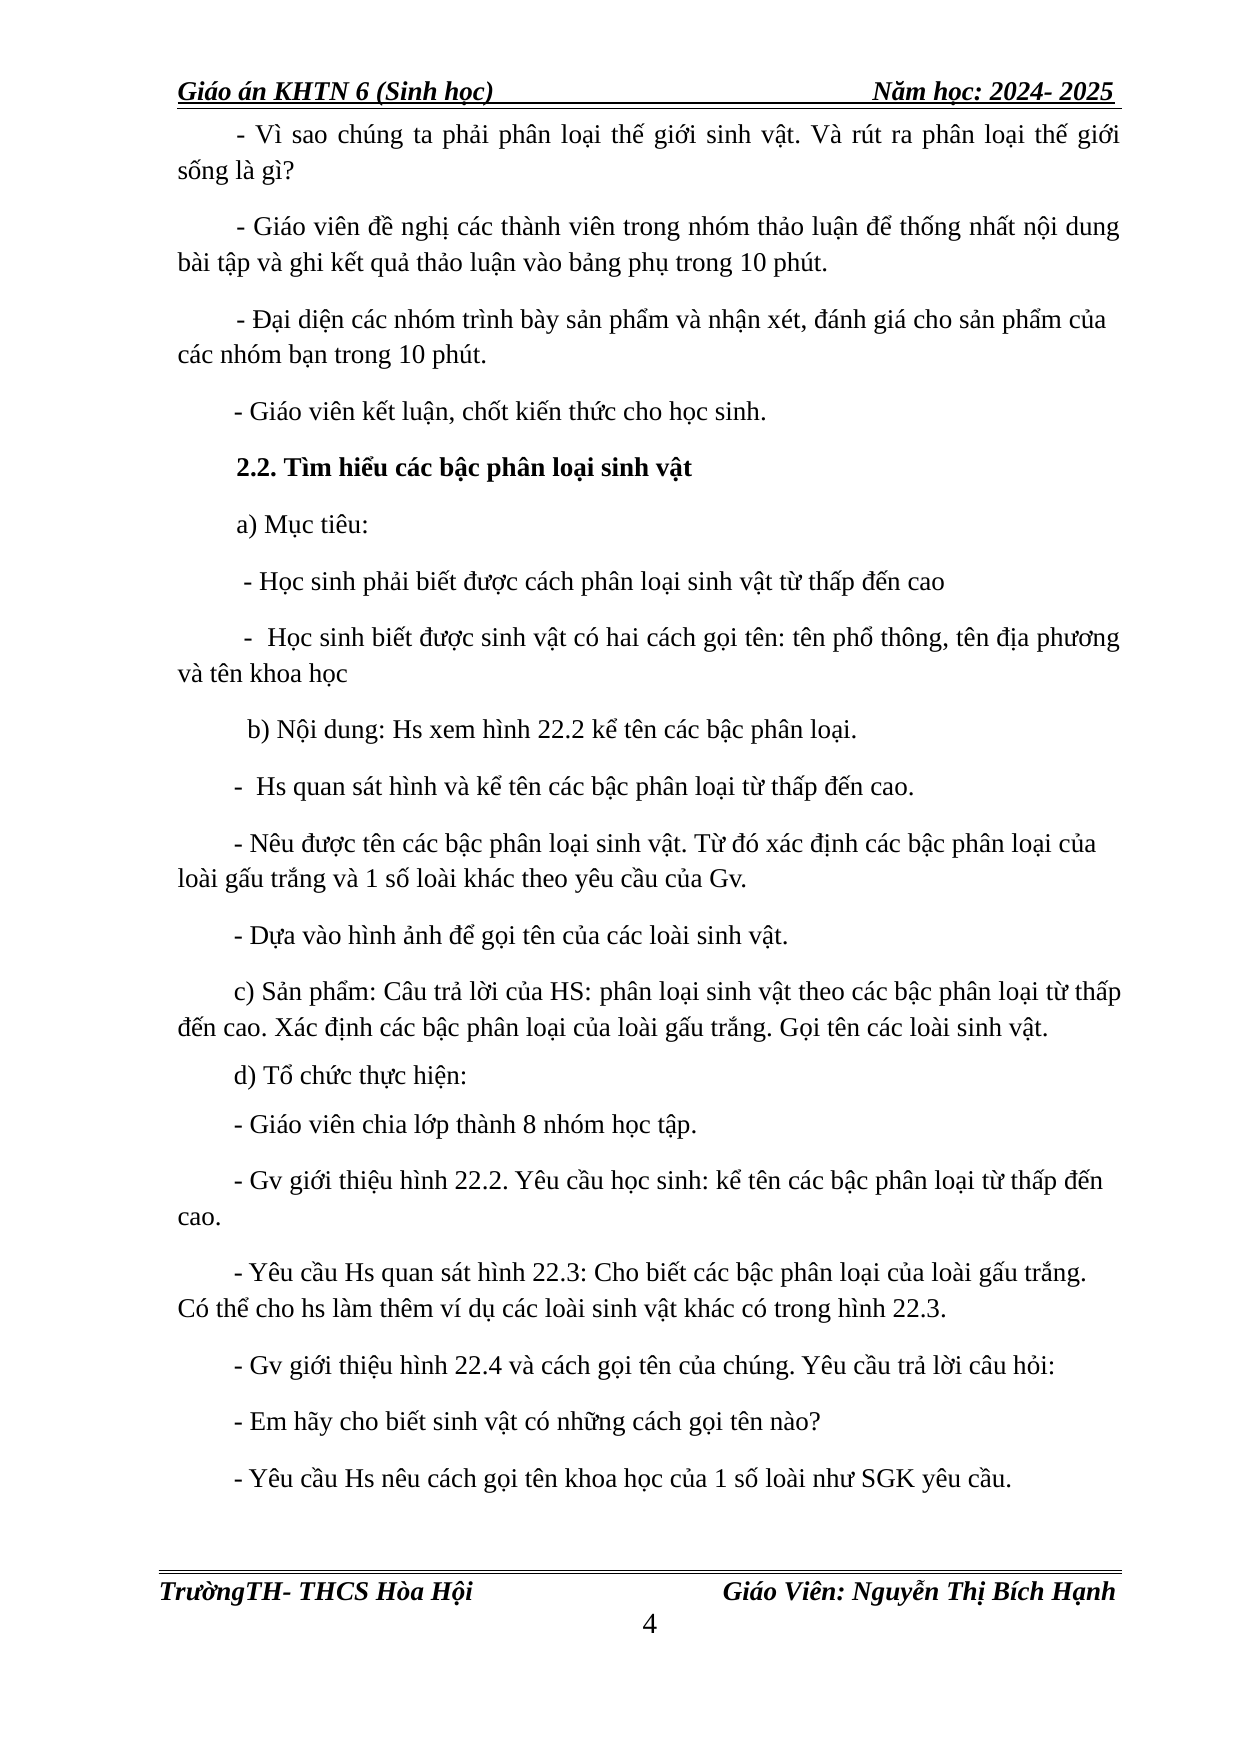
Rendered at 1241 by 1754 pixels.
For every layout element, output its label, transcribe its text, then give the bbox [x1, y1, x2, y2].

text - Hs quan sát hình và kể tên các bậc phân loại từ thấp đến cao. [177, 770, 1122, 801]
text - Giáo viên kết luận, chốt kiến thức cho học sinh. [177, 395, 1122, 426]
text b) Nội dung: Hs xem hình 22.2 kể tên các bậc phân loại. [177, 713, 1122, 745]
text - Giáo viên đề nghị các thành viên trong nhóm thảo luận để thống nhất nội dung bài tập và ghi kết quả thảo luận vào bảng phụ trong 10 phút. [177, 210, 1122, 277]
text - Yêu cầu Hs quan sát hình 22.3: Cho biết các bậc phân loại của loài gấu trắng. Có thể cho hs làm thêm ví dụ các loài sinh vật khác có trong hình 22.3. [177, 1257, 1122, 1323]
text c) Sản phẩm: Câu trả lời của HS: phân loại sinh vật theo các bậc phân loại từ thấp đến cao. Xác định các bậc phân loại của loài gấu trắng. Gọi tên các loài sinh vật. [177, 976, 1122, 1042]
text - Dựa vào hình ảnh để gọi tên của các loài sinh vật. [177, 919, 1122, 950]
text - Yêu cầu Hs nêu cách gọi tên khoa học của 1 số loài như SGK yêu cầu. [177, 1462, 1122, 1493]
text - Đại diện các nhóm trình bày sản phẩm và nhận xét, đánh giá cho sản phẩm của các nhóm bạn trong 10 phút. [177, 303, 1122, 369]
text d) Tổ chức thực hiện: [177, 1059, 1122, 1091]
text - Gv giới thiệu hình 22.2. Yêu cầu học sinh: kể tên các bậc phân loại từ thấp đến cao. [177, 1164, 1122, 1231]
text 2.2. Tìm hiểu các bậc phân loại sinh vật [177, 452, 1122, 483]
text - Em hãy cho biết sinh vật có những cách gọi tên nào? [177, 1405, 1122, 1437]
text - Gv giới thiệu hình 22.4 và cách gọi tên của chúng. Yêu cầu trả lời câu hỏi: [177, 1349, 1122, 1380]
text - Học sinh biết được sinh vật có hai cách gọi tên: tên phổ thông, tên địa phương và tên khoa học [177, 621, 1122, 688]
text - Học sinh phải biết được cách phân loại sinh vật từ thấp đến cao [177, 565, 1122, 596]
text a) Mục tiêu: [177, 508, 1122, 539]
text - Nêu được tên các bậc phân loại sinh vật. Từ đó xác định các bậc phân loại của loài gấu trắng và 1 số loài khác theo yêu cầu của Gv. [177, 827, 1122, 893]
text - Giáo viên chia lớp thành 8 nhóm học tập. [177, 1108, 1122, 1139]
text - Vì sao chúng ta phải phân loại thế giới sinh vật. Và rút ra phân loại thế giới sống là gì? [177, 118, 1122, 185]
